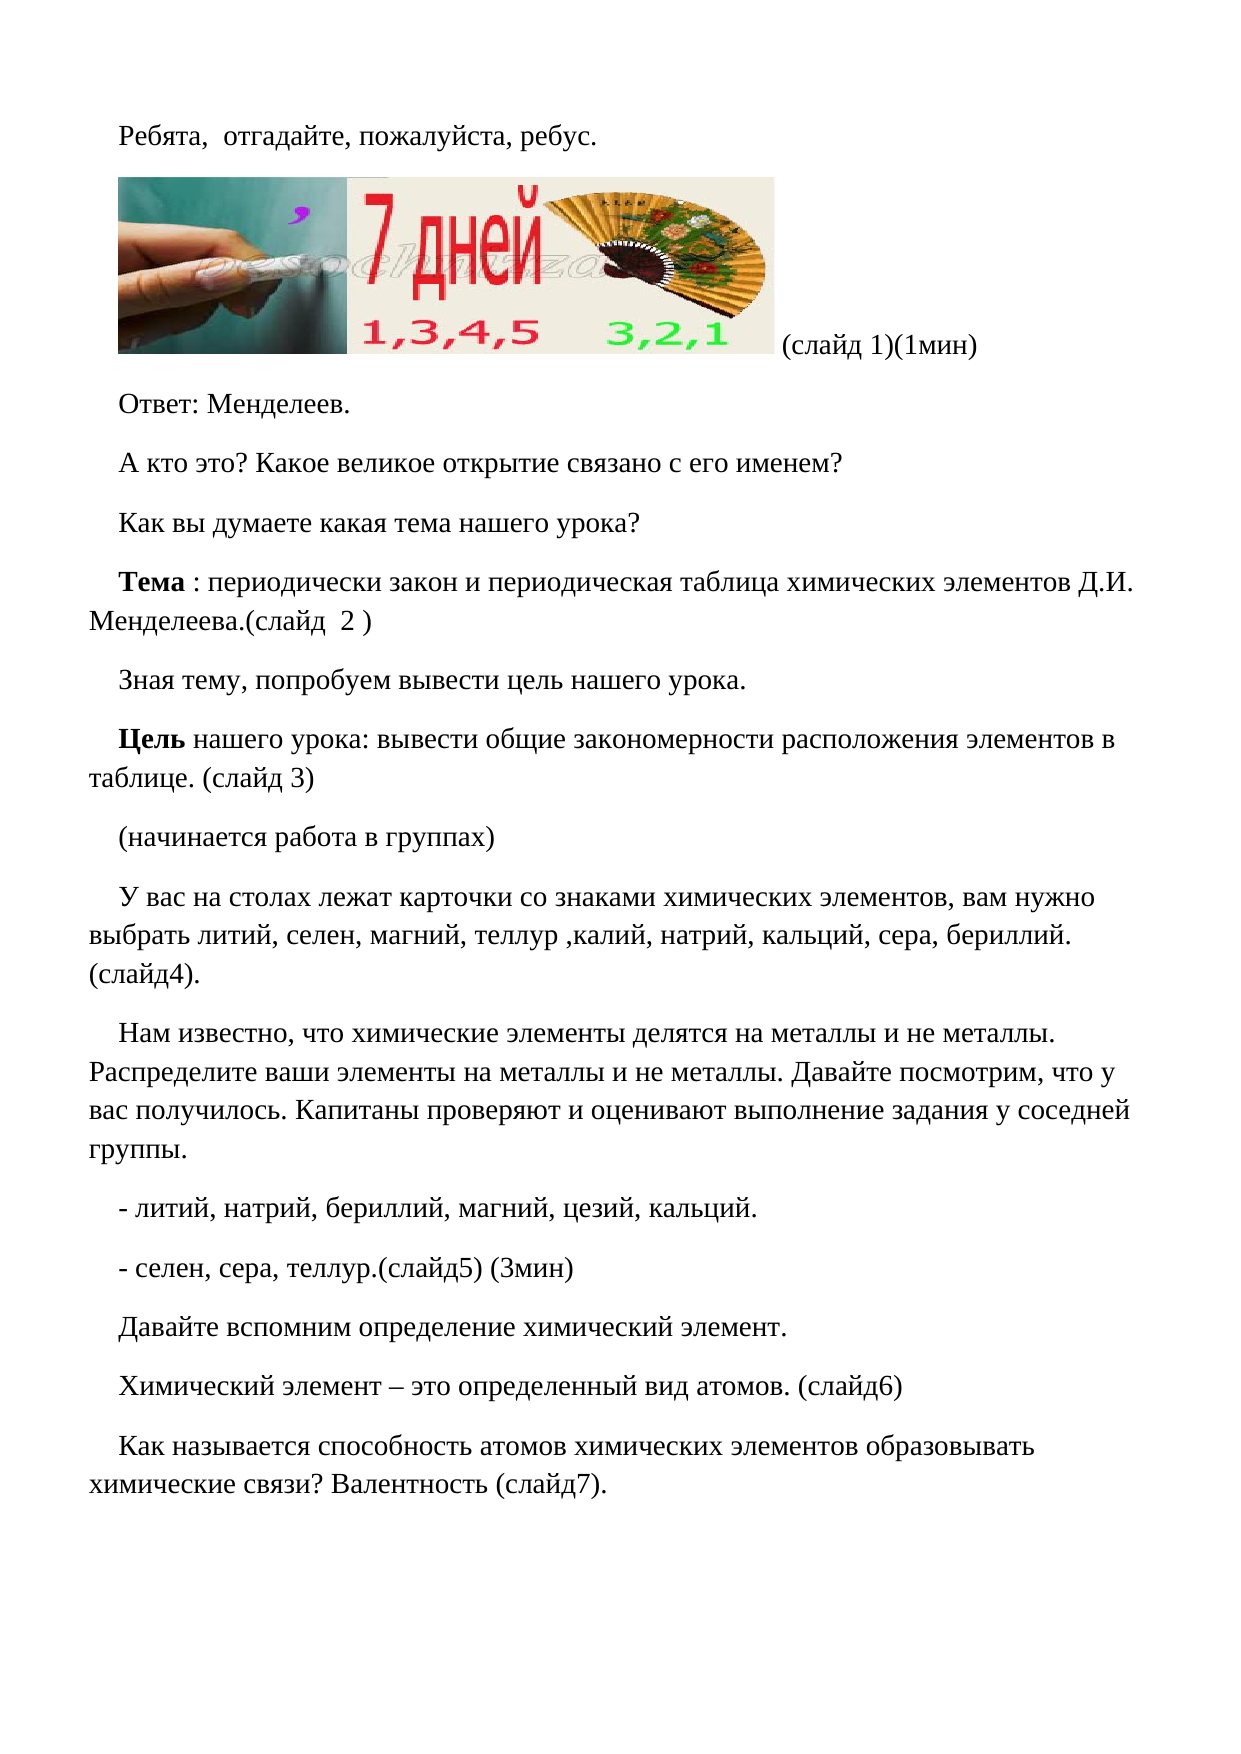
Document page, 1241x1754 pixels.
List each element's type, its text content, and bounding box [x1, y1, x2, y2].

text - селен, сера, теллур.(слайд5) (3мин) [88, 1250, 1152, 1283]
text Тема : периодически закон и периодическая таблица химических элементов Д.И. Менделеева.(слайд 2 ) [88, 564, 1152, 636]
text Зная тему, попробуем вывести цель нашего урока. [88, 662, 1152, 696]
text У вас на столах лежат карточки со знаками химических элементов, вам нужно выбрать литий, селен, магний, теллур ,калий, натрий, кальций, сера, бериллий. (слайд4). [88, 879, 1152, 989]
picture [118, 177, 775, 354]
text Нам известно, что химические элементы делятся на металлы и не металлы. Распределите ваши элементы на металлы и не металлы. Давайте посмотрим, что у вас получилось. Капитаны проверяют и оценивают выполнение задания у соседней группы. [88, 1015, 1152, 1164]
text Химический элемент – это определенный вид атомов. (слайд6) [88, 1368, 1152, 1402]
text Как вы думаете какая тема нашего урока? [88, 505, 1152, 538]
text А кто это? Какое великое открытие связано с его именем? [88, 446, 1152, 479]
text Цель нашего урока: вывести общие закономерности расположения элементов в таблице. (слайд 3) [88, 722, 1152, 794]
text Ответ: Менделеев. [88, 386, 1152, 420]
text - литий, натрий, бериллий, магний, цезий, кальций. [88, 1190, 1152, 1224]
text Как называется способность атомов химических элементов образовывать химические связи? Валентность (слайд7). [88, 1428, 1152, 1500]
text (начинается работа в группах) [88, 819, 1152, 853]
text Ребята, отгадайте, пожалуйста, ребус. [88, 118, 1152, 152]
text Давайте вспомним определение химический элемент. [88, 1309, 1152, 1343]
